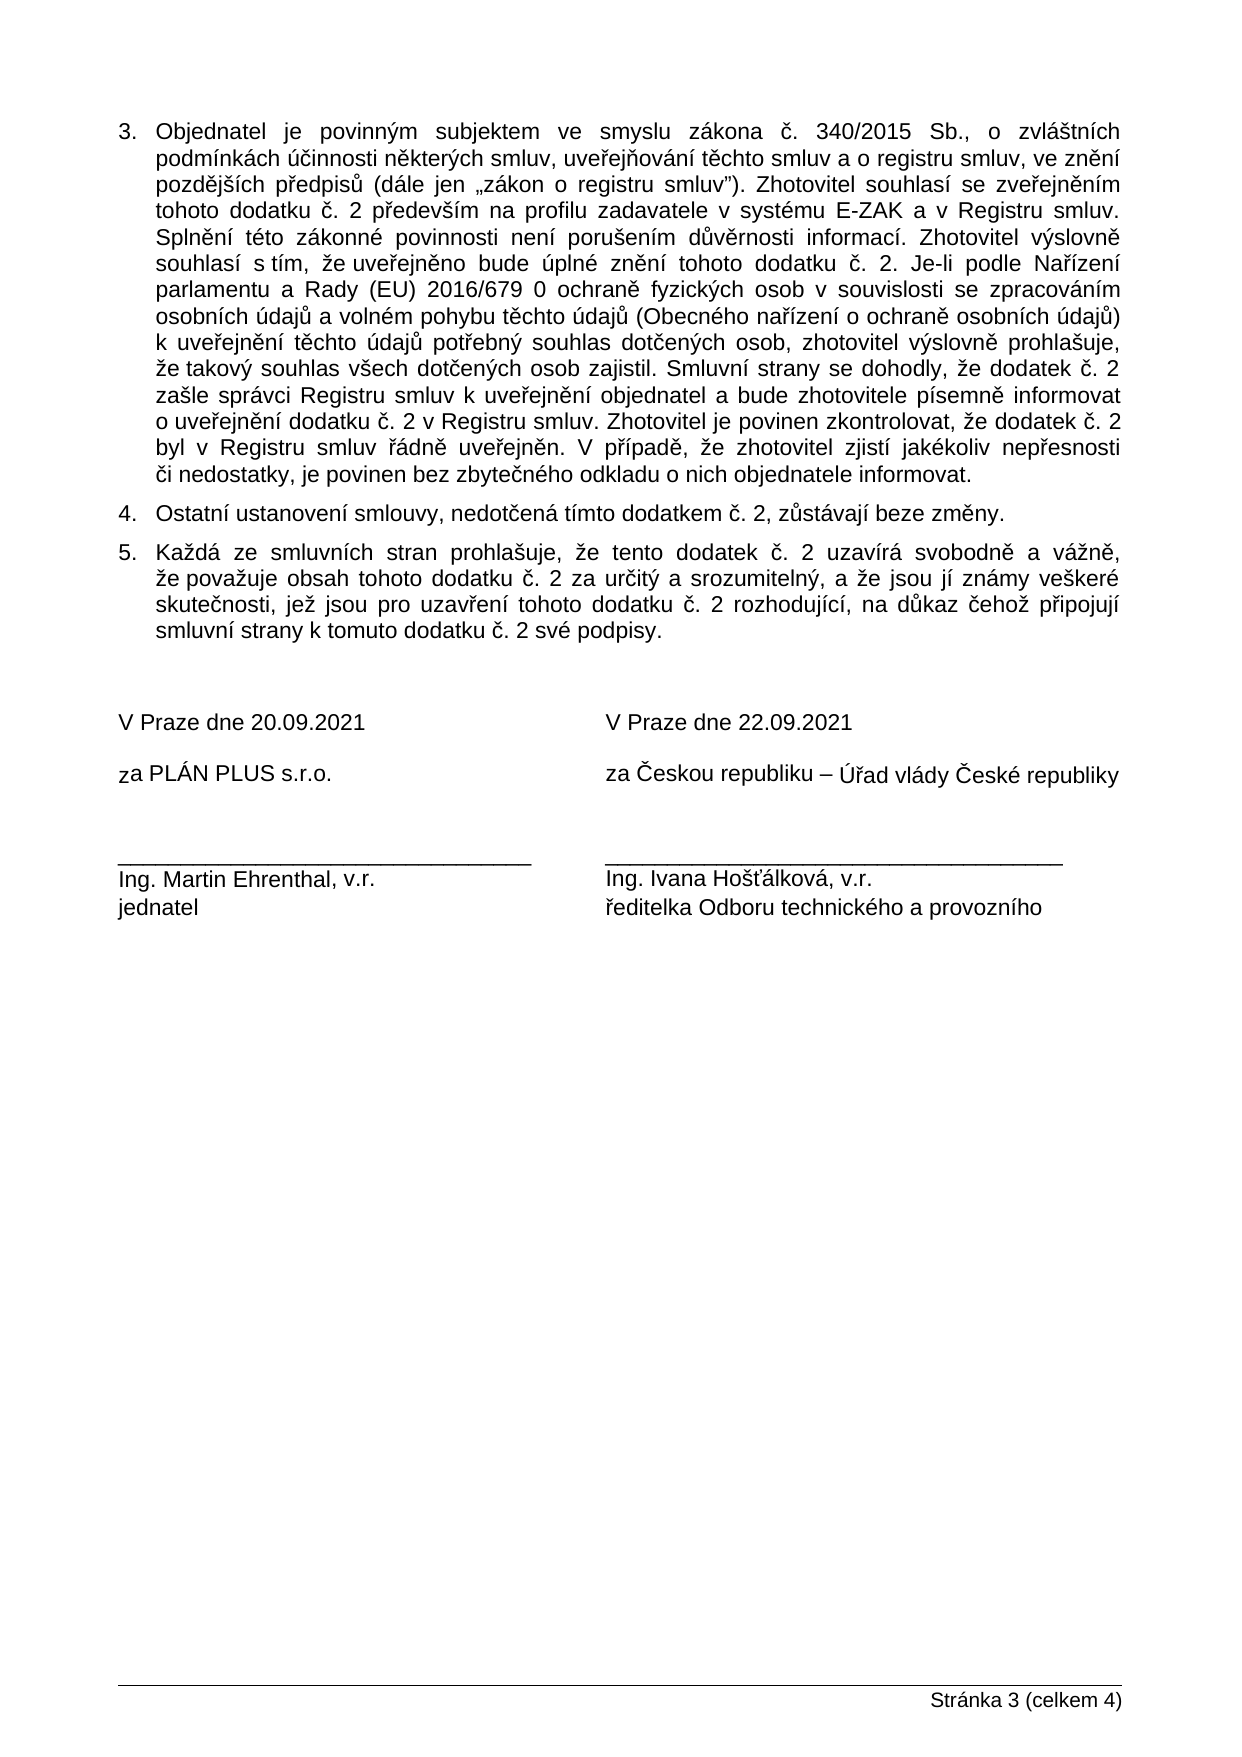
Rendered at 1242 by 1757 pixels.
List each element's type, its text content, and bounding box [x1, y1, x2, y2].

list Ostatní ustanovení smlouvy, nedotčená tímto dodatkem č. 2, zůstávají beze změny. [118, 499, 1121, 526]
text jednatel ředitelka Odboru technického a provozního [118, 892, 1124, 920]
text Ing. Martin Ehrenthal, v.r. Ing. Ivana Hošťálková, v.r. [118, 865, 1124, 892]
text za PLÁN PLUS s.r.o. za Českou republiku – Úřad vlády České republiky [118, 760, 1121, 788]
list Každá ze smluvních stran prohlašuje, že tento dodatek č. 2 uzavírá svobodně a vážně, že považuje obsah tohoto dodatku č. 2 za určitý a srozumitelný, a že jsou jí známy veškeré skutečnosti, jež jsou pro uzavření tohoto dodatku č. 2 rozhodující, na důkaz čehož připojují smluvní strany k tomuto dodatku č. 2 své podpisy. [118, 538, 1121, 644]
text V Praze dne 20.09.2021 V Praze dne 22.09.2021 [118, 709, 1124, 735]
list Objednatel je povinným subjektem ve smyslu zákona č. 340/2015 Sb., o zvláštních podmínkách účinnosti některých smluv, uveřejňování těchto smluv a o registru smluv, ve znění pozdějších předpisů (dále jen „zákon o registru smluv”). Zhotovitel souhlasí se zveřejněním tohoto dodatku č. 2 především na profilu zadavatele v systému E-ZAK a v Registru smluv. Splnění této zákonné povinnosti není porušením důvěrnosti informací. Zhotovitel výslovně souhlasí s tím, že uveřejněno bude úplné znění tohoto dodatku č. 2. Je-li podle Nařízení parlamentu a Rady (EU) 2016/679 0 ochraně fyzických osob v souvislosti se zpracováním osobních údajů a volném pohybu těchto údajů (Obecného nařízení o ochraně osobních údajů) k uveřejnění těchto údajů potřebný souhlas dotčených osob, zhotovitel výslovně prohlašuje, že takový souhlas všech dotčených osob zajistil. Smluvní strany se dohodly, že dodatek č. 2 zašle správci Registru smluv k uveřejnění objednatel a bude zhotovitele písemně informovat o uveřejnění dodatku č. 2 v Registru smluv. Zhotovitel je povinen zkontrolovat, že dodatek č. 2 byl v Registru smluv řádně uveřejněn. V případě, že zhotovitel zjistí jakékoliv nepřesnosti či nedostatky, je povinen bez zbytečného odkladu o nich objednatele informovat. [118, 118, 1121, 487]
